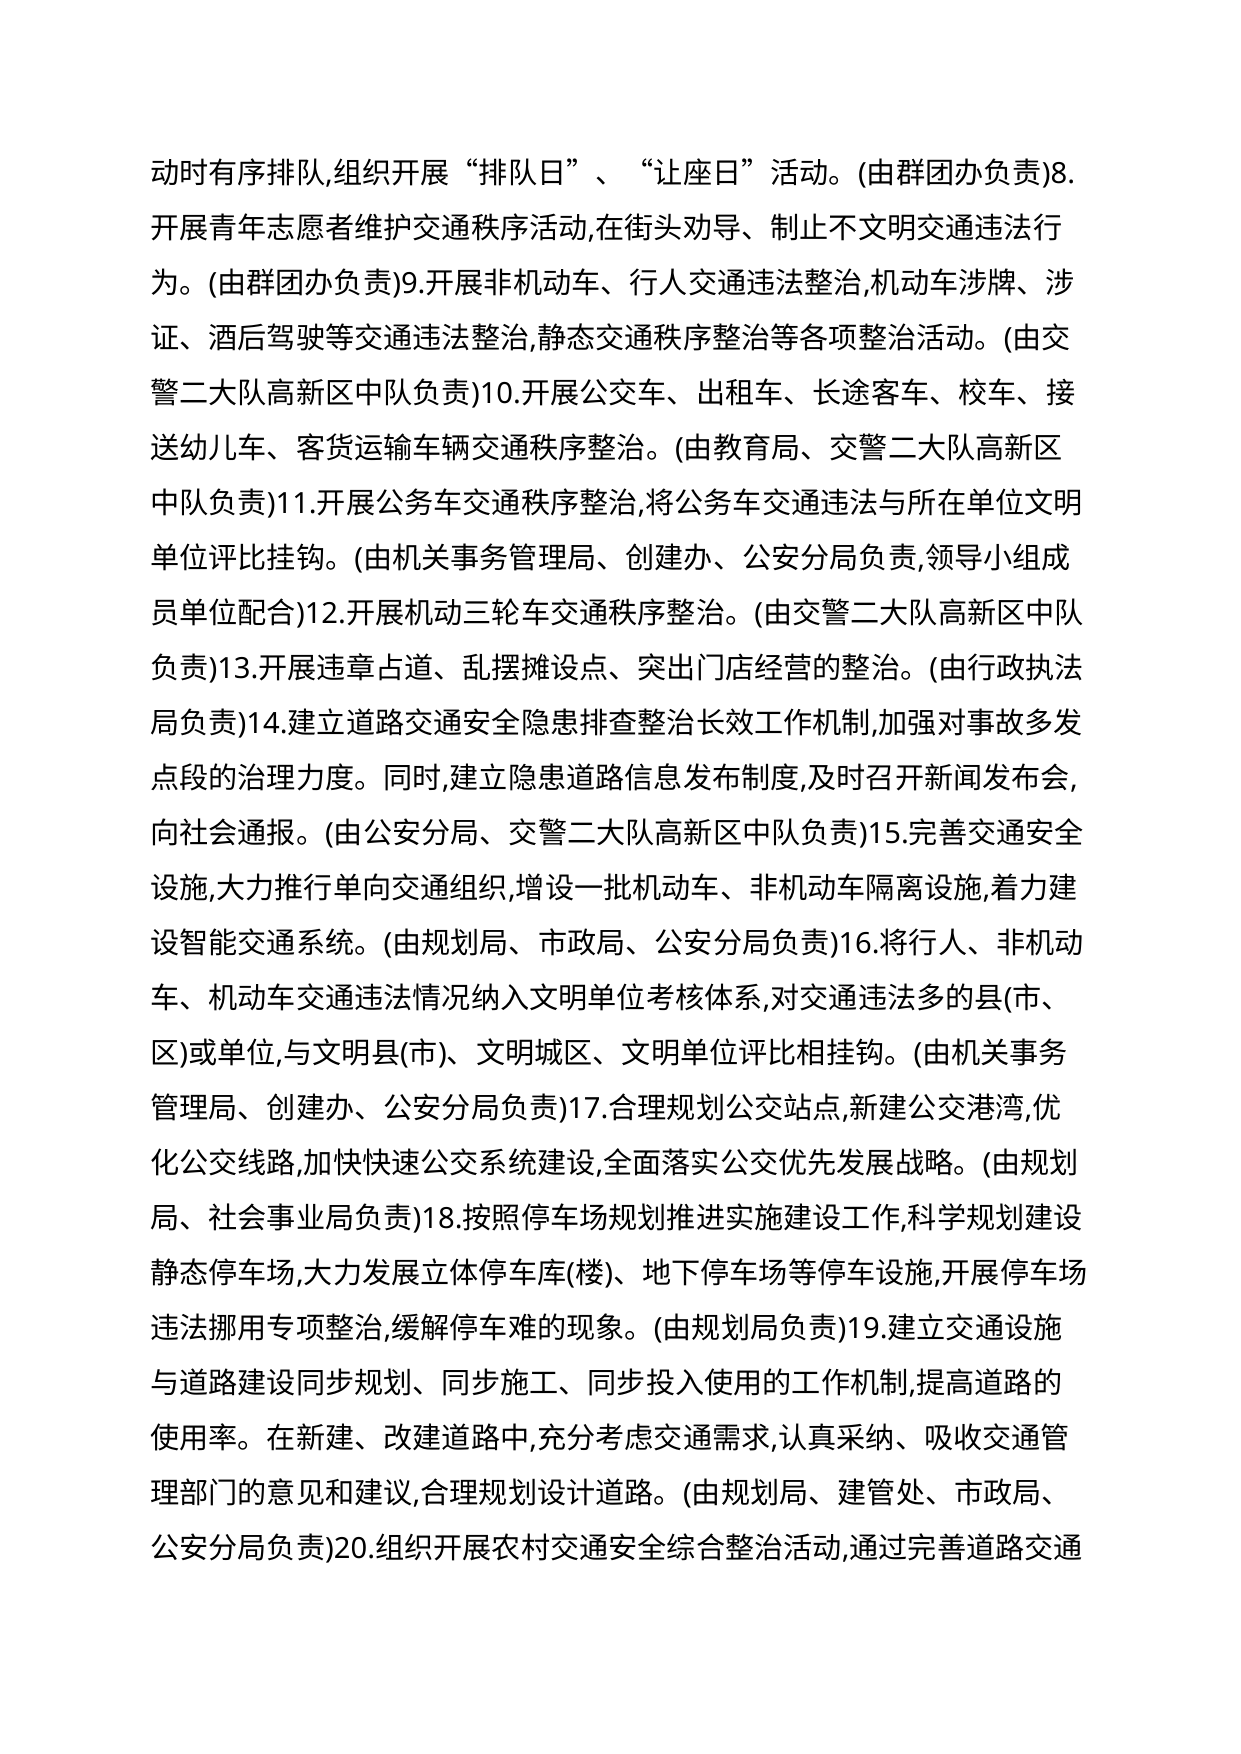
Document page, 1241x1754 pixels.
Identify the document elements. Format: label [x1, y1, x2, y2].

text [150, 150, 1090, 1567]
